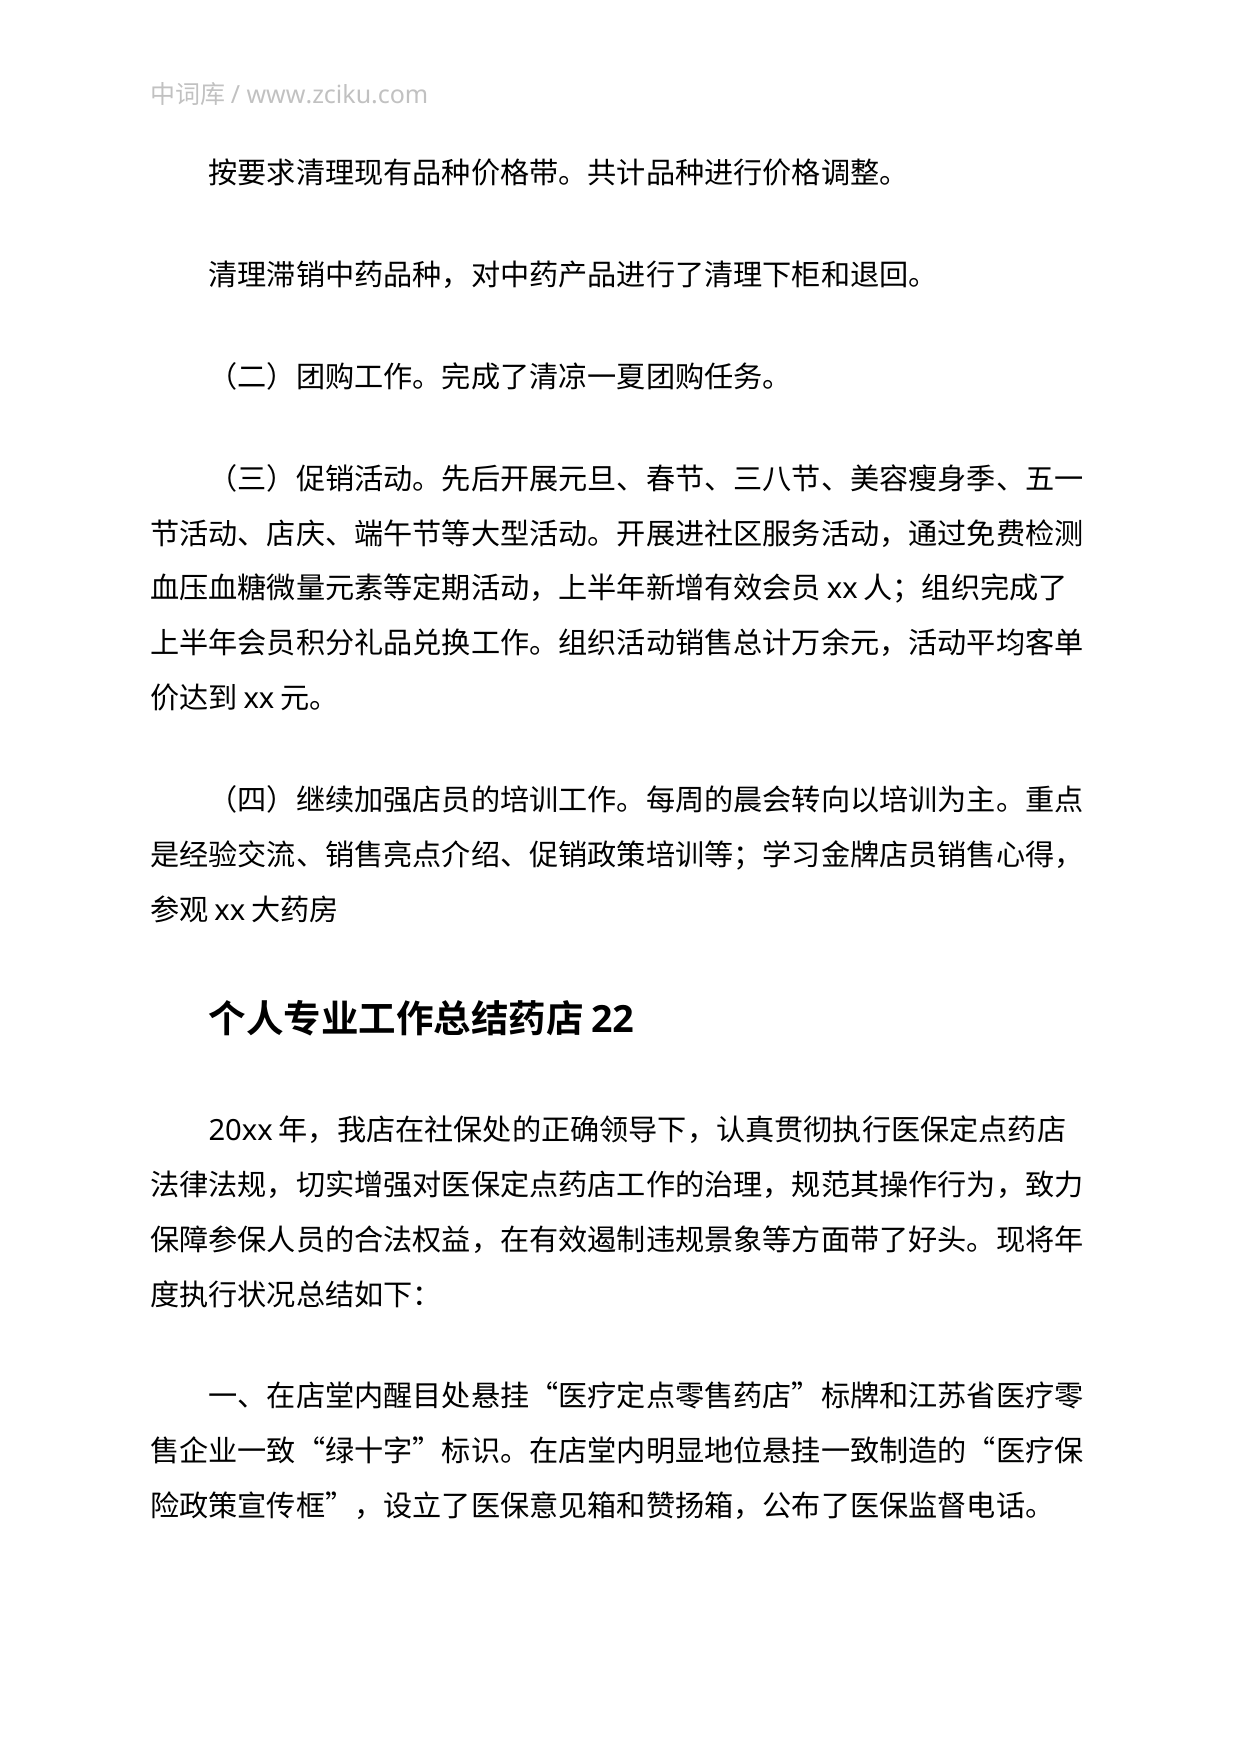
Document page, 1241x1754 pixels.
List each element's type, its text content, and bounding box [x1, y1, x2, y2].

text 20xx年，我店在社保处的正确领导下，认真贯彻执行医保定点药店法律法规，切实增强对医保定点药店工作的治理，规范其操作行为，致力保障参保人员的合法权益，在有效遏制违规景象等方面带了好头。现将年度执行状况总结如下： [150, 1106, 1090, 1313]
text 个人专业工作总结药店22 [150, 989, 1090, 1043]
text （三）促销活动。先后开展元旦、春节、三八节、美容瘦身季、五一节活动、店庆、端午节等大型活动。开展进社区服务活动，通过免费检测血压血糖微量元素等定期活动，上半年新增有效会员xx人；组织完成了上半年会员积分礼品兑换工作。组织活动销售总计万余元，活动平均客单价达到xx元。 [150, 455, 1090, 717]
text 清理滞销中药品种，对中药产品进行了清理下柜和退回。 [150, 252, 1090, 294]
text 一、在店堂内醒目处悬挂“医疗定点零售药店”标牌和江苏省医疗零售企业一致“绿十字”标识。在店堂内明显地位悬挂一致制造的“医疗保险政策宣传框”，设立了医保意见箱和赞扬箱，公布了医保监督电话。 [150, 1373, 1090, 1525]
text （二）团购工作。完成了清凉一夏团购任务。 [150, 353, 1090, 396]
text （四）继续加强店员的培训工作。每周的晨会转向以培训为主。重点是经验交流、销售亮点介绍、促销政策培训等；学习金牌店员销售心得，参观xx大药房 [150, 777, 1090, 929]
text 按要求清理现有品种价格带。共计品种进行价格调整。 [150, 150, 1090, 192]
